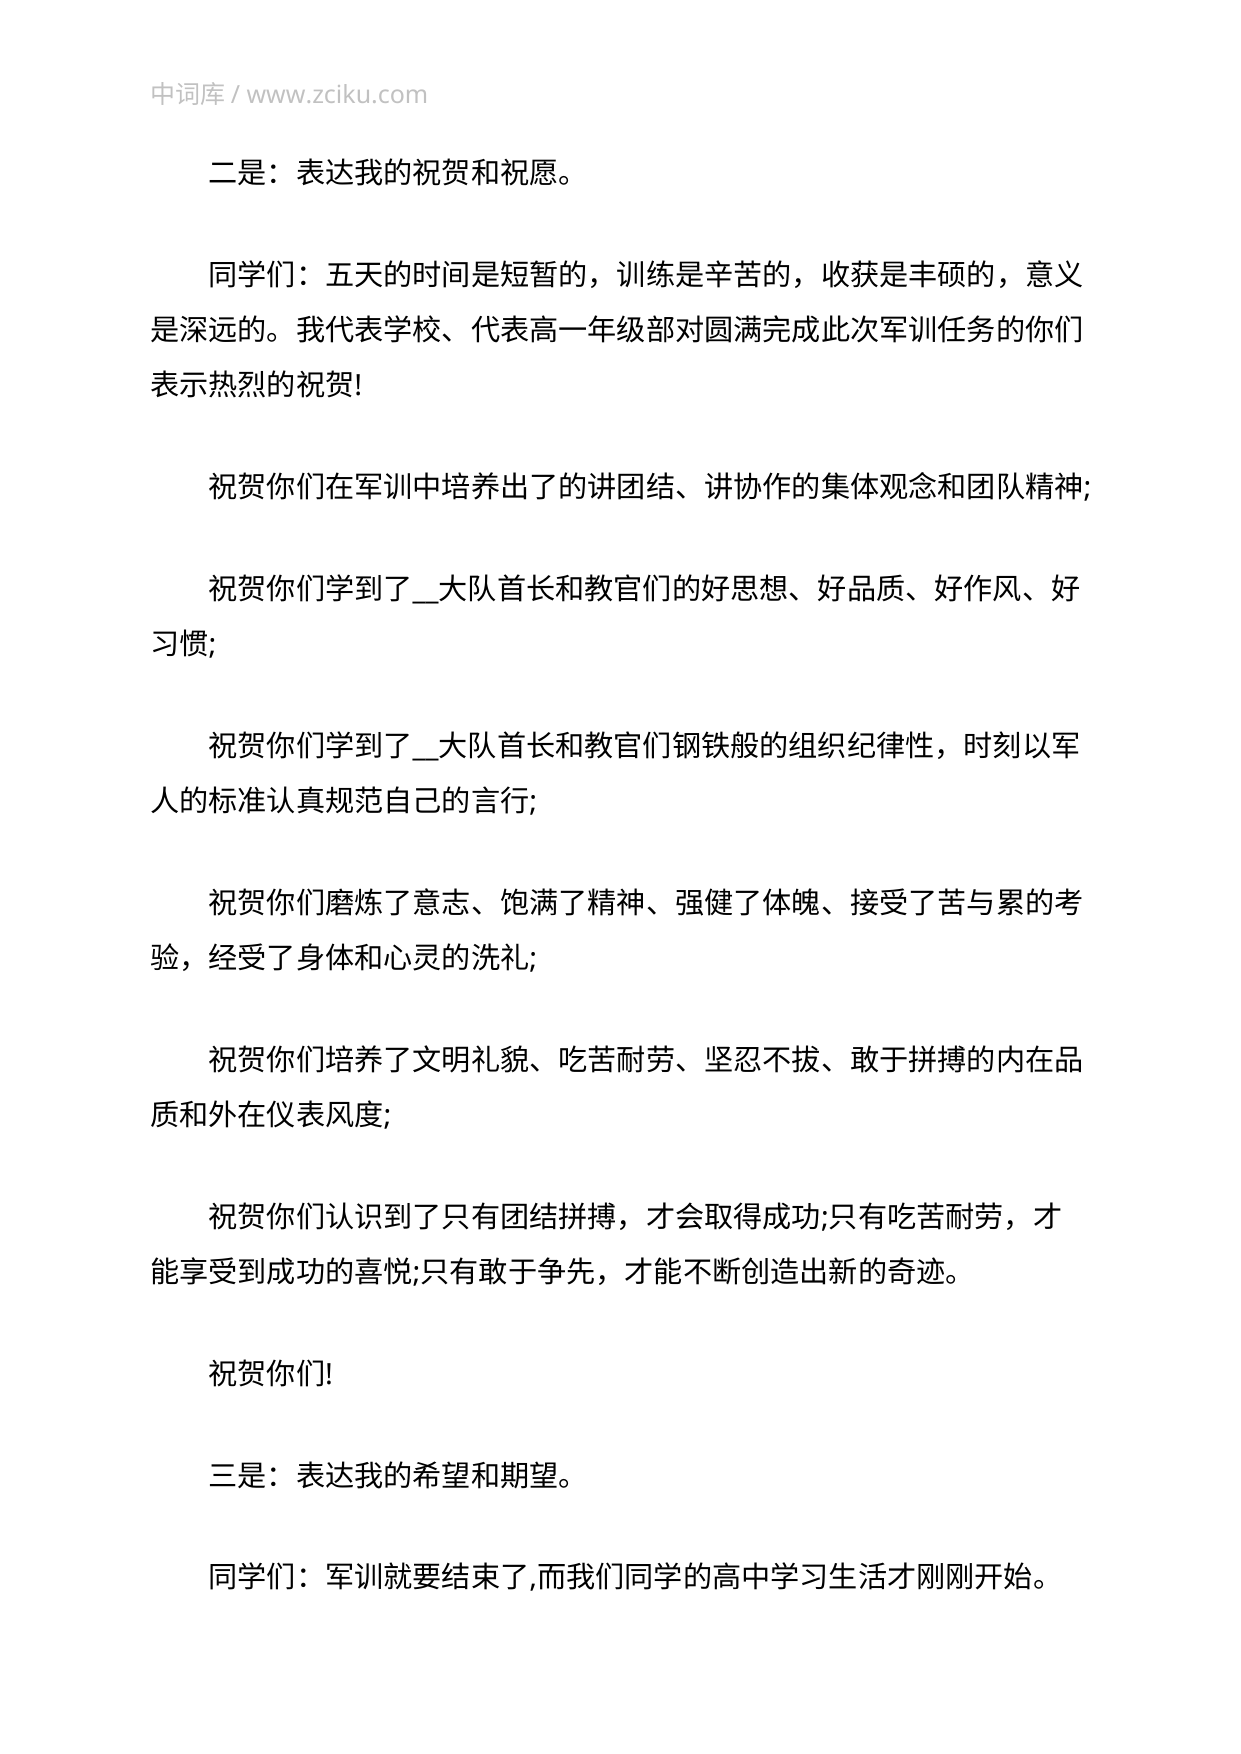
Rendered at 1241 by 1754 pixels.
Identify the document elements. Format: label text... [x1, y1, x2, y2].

text 祝贺你们! [150, 1350, 1090, 1393]
text 二是：表达我的祝贺和祝愿。 [150, 150, 1090, 192]
text 祝贺你们认识到了只有团结拼搏，才会取得成功;只有吃苦耐劳，才能享受到成功的喜悦;只有敢于争先，才能不断创造出新的奇迹。 [150, 1193, 1090, 1291]
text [150, 1554, 1090, 1596]
text 祝贺你们学到了__大队首长和教官们钢铁般的组织纪律性，时刻以军人的标准认真规范自己的言行; [150, 722, 1090, 820]
text 三是：表达我的希望和期望。 [150, 1452, 1090, 1494]
text 同学们：五天的时间是短暂的，训练是辛苦的，收获是丰硕的，意义是深远的。我代表学校、代表高一年级部对圆满完成此次军训任务的你们表示热烈的祝贺! [150, 252, 1090, 404]
text 祝贺你们在军训中培养出了的讲团结、讲协作的集体观念和团队精神; [150, 463, 1090, 506]
text 祝贺你们培养了文明礼貌、吃苦耐劳、坚忍不拔、敢于拼搏的内在品质和外在仪表风度; [150, 1036, 1090, 1134]
text 祝贺你们磨炼了意志、饱满了精神、强健了体魄、接受了苦与累的考验，经受了身体和心灵的洗礼; [150, 879, 1090, 977]
text 祝贺你们学到了__大队首长和教官们的好思想、好品质、好作风、好习惯; [150, 566, 1090, 663]
